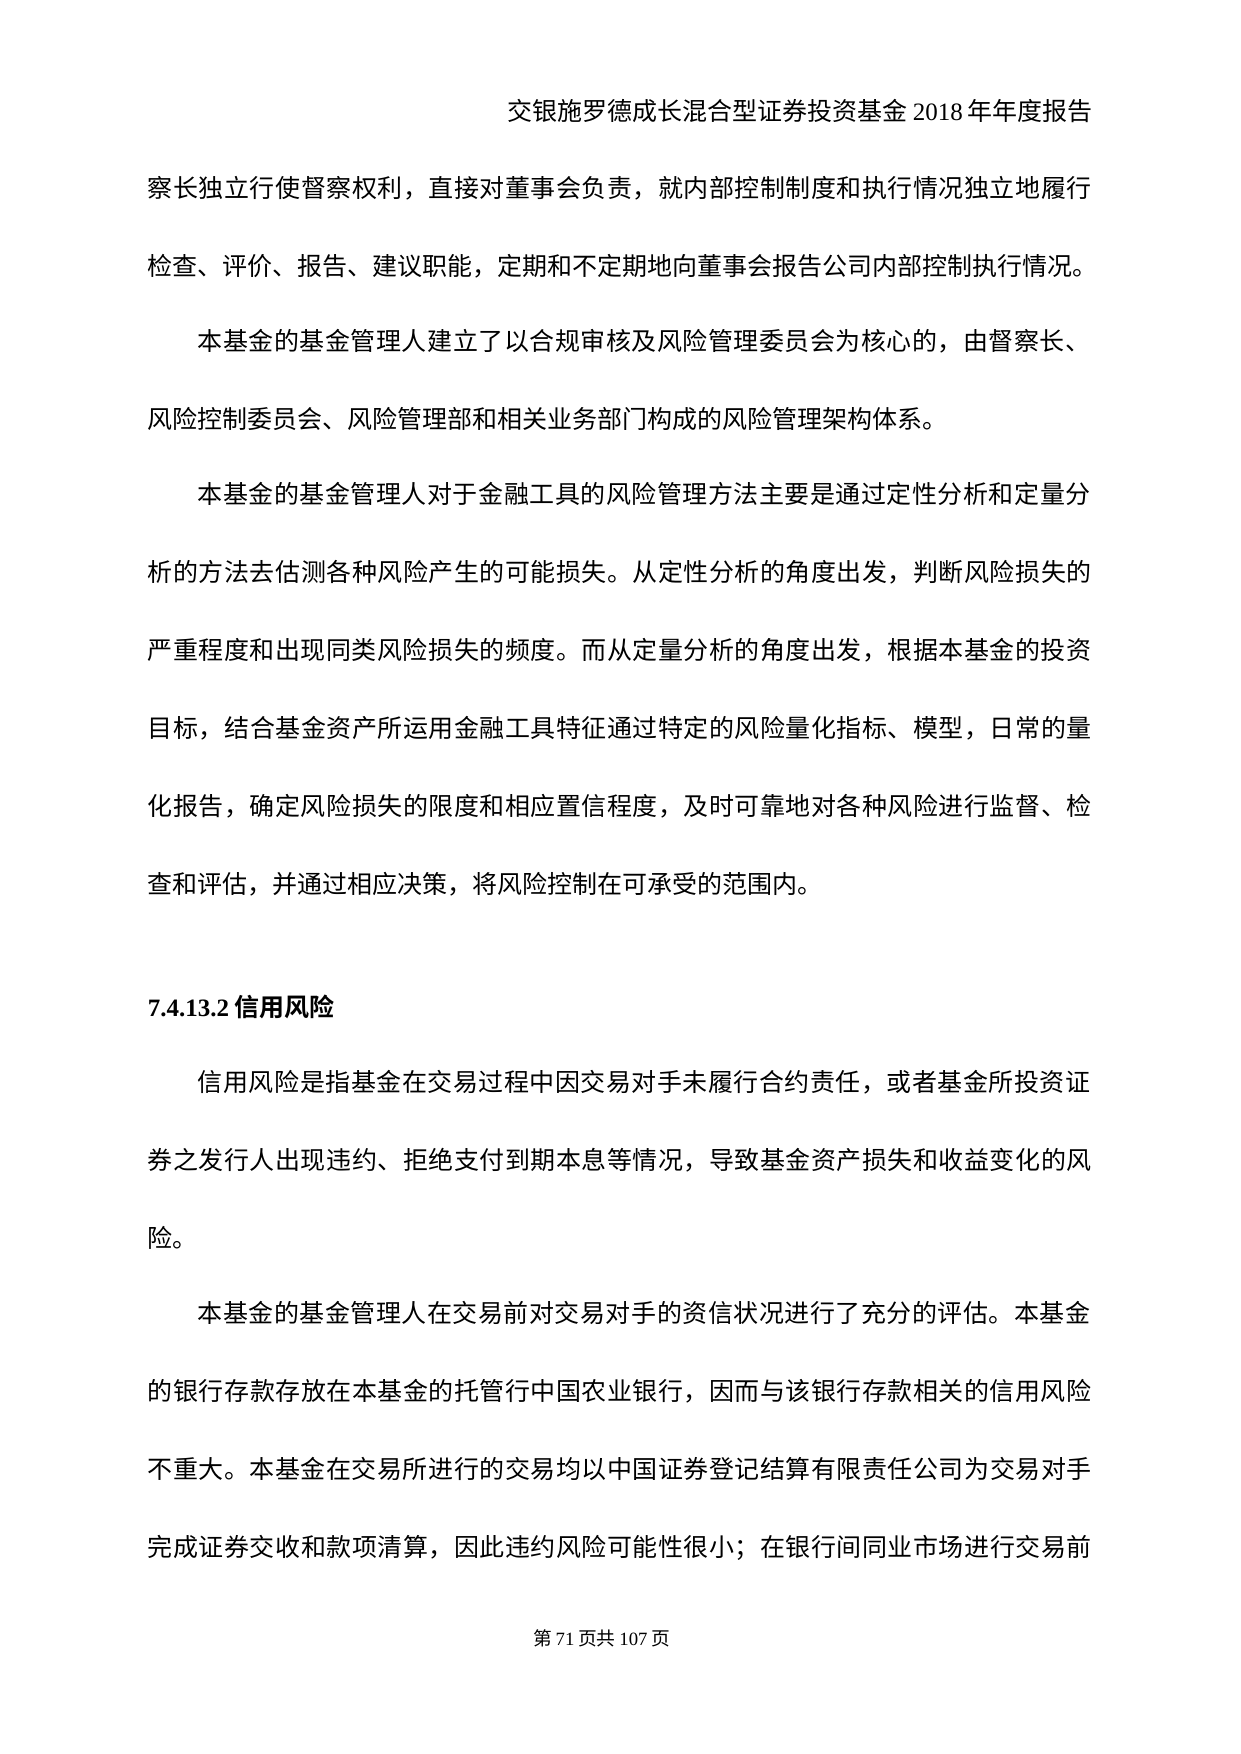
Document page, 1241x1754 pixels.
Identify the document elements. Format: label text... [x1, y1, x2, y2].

text 本基金的基金管理人对于金融工具的风险管理方法主要是通过定性分析和定量分析的方法去估测各种风险产生的可能损失。从定性分析的角度出发，判断风险损失的严重程度和出现同类风险损失的频度。而从定量分析的角度出发，根据本基金的投资目标，结合基金资产所运用金融工具特征通过特定的风险量化指标、模型，日常的量化报告，确定风险损失的限度和相应置信程度，及时可靠地对各种风险进行监督、检查和评估，并通过相应决策，将风险控制在可承受的范围内。 [148, 461, 1092, 915]
text 7.4.13.2信用风险 [148, 973, 1092, 1038]
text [148, 1279, 1092, 1578]
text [148, 154, 1092, 297]
text 信用风险是指基金在交易过程中因交易对手未履行合约责任，或者基金所投资证券之发行人出现违约、拒绝支付到期本息等情况，导致基金资产损失和收益变化的风险。 [148, 1048, 1092, 1269]
text 本基金的基金管理人建立了以合规审核及风险管理委员会为核心的，由督察长、风险控制委员会、风险管理部和相关业务部门构成的风险管理架构体系。 [148, 307, 1092, 450]
